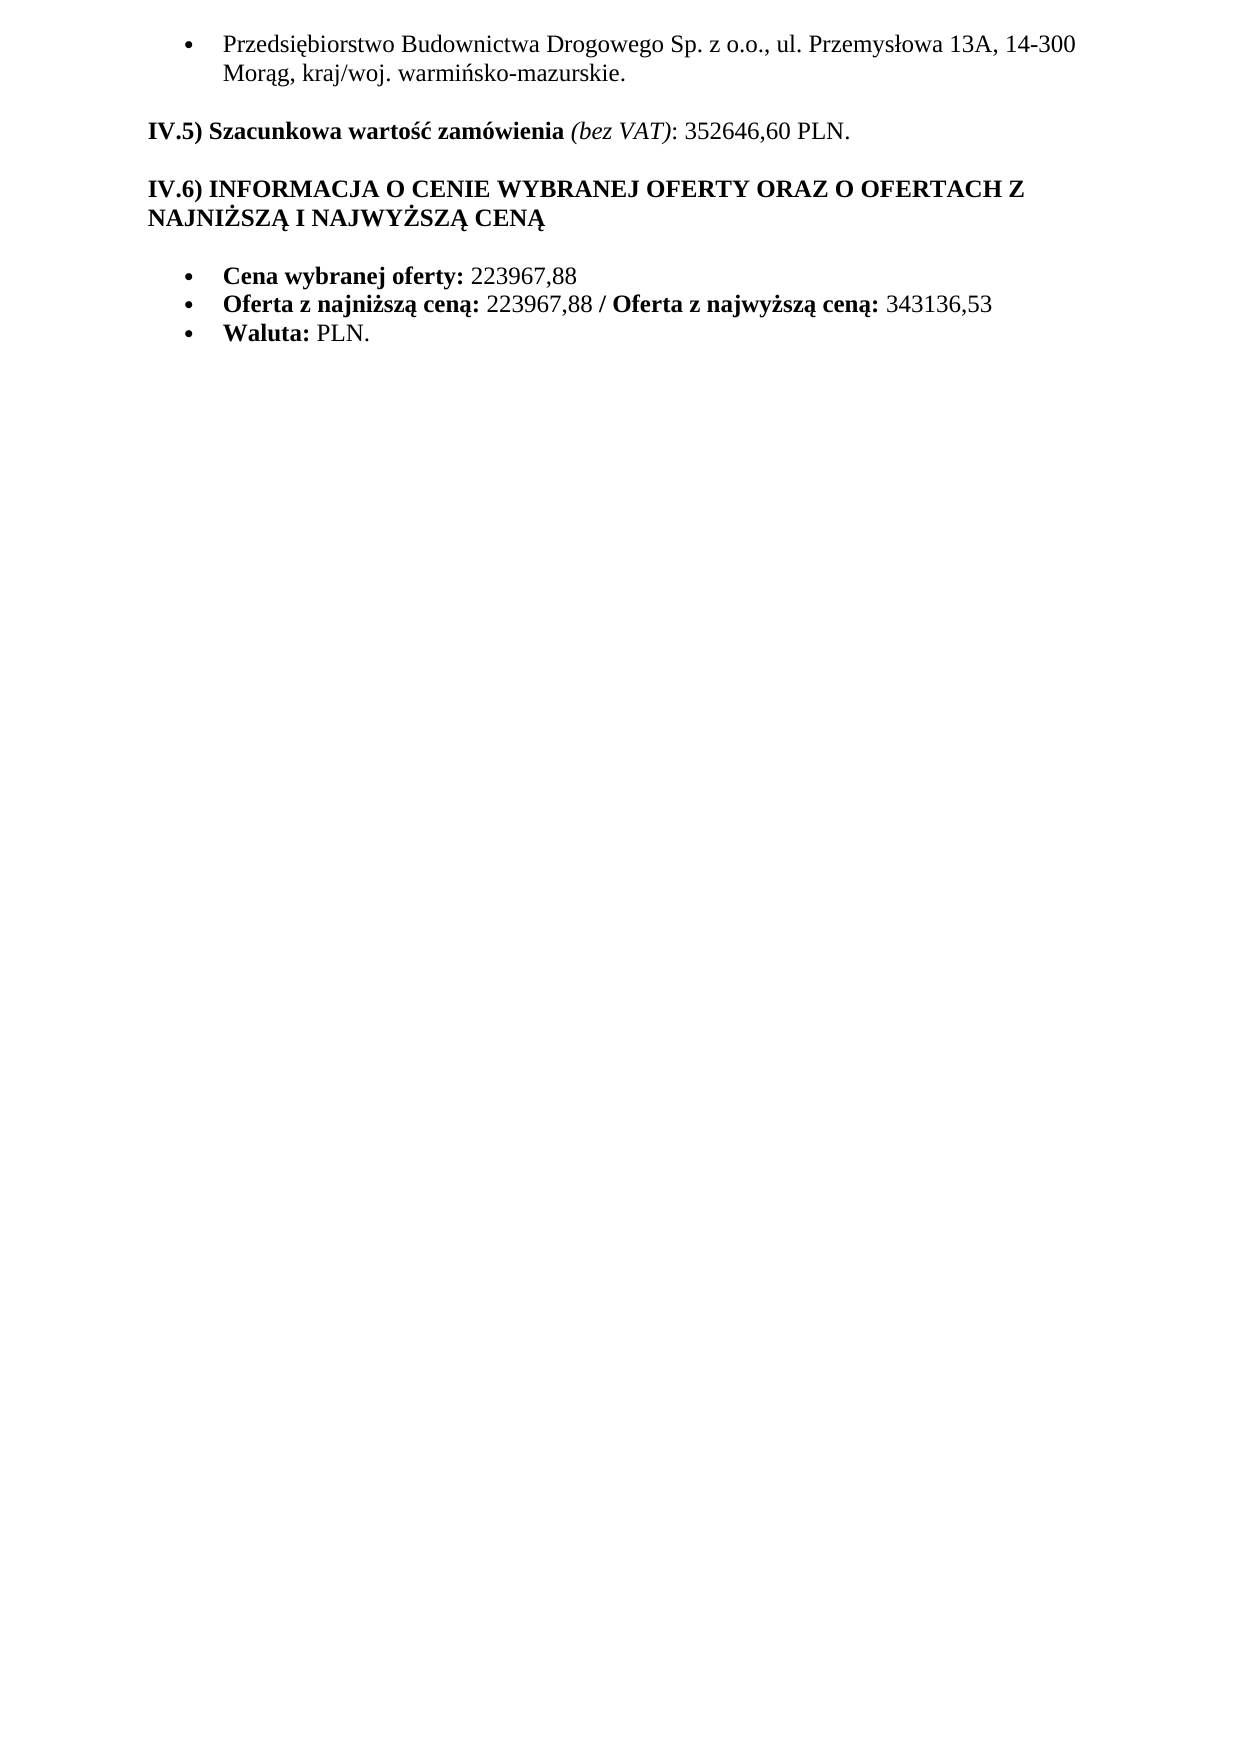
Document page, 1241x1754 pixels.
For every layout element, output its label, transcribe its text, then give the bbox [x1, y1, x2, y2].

text IV.6) INFORMACJA O CENIE WYBRANEJ OFERTY ORAZ O OFERTACH Z NAJNIŻSZĄ I NAJWYŻSZĄ CENĄ [148, 174, 1093, 232]
list Waluta: PLN. [185, 318, 1093, 347]
list Cena wybranej oferty: 223967,88 [185, 261, 1093, 289]
text IV.5) Szacunkowa wartość zamówienia (bez VAT): 352646,60 PLN. [148, 116, 1093, 145]
list Przedsiębiorstwo Budownictwa Drogowego Sp. z o.o., ul. Przemysłowa 13A, 14-300 Morąg, kraj/woj. warmińsko-mazurskie. [185, 29, 1093, 87]
list Oferta z najniższą ceną: 223967,88 / Oferta z najwyższą ceną: 343136,53 [185, 289, 1093, 318]
